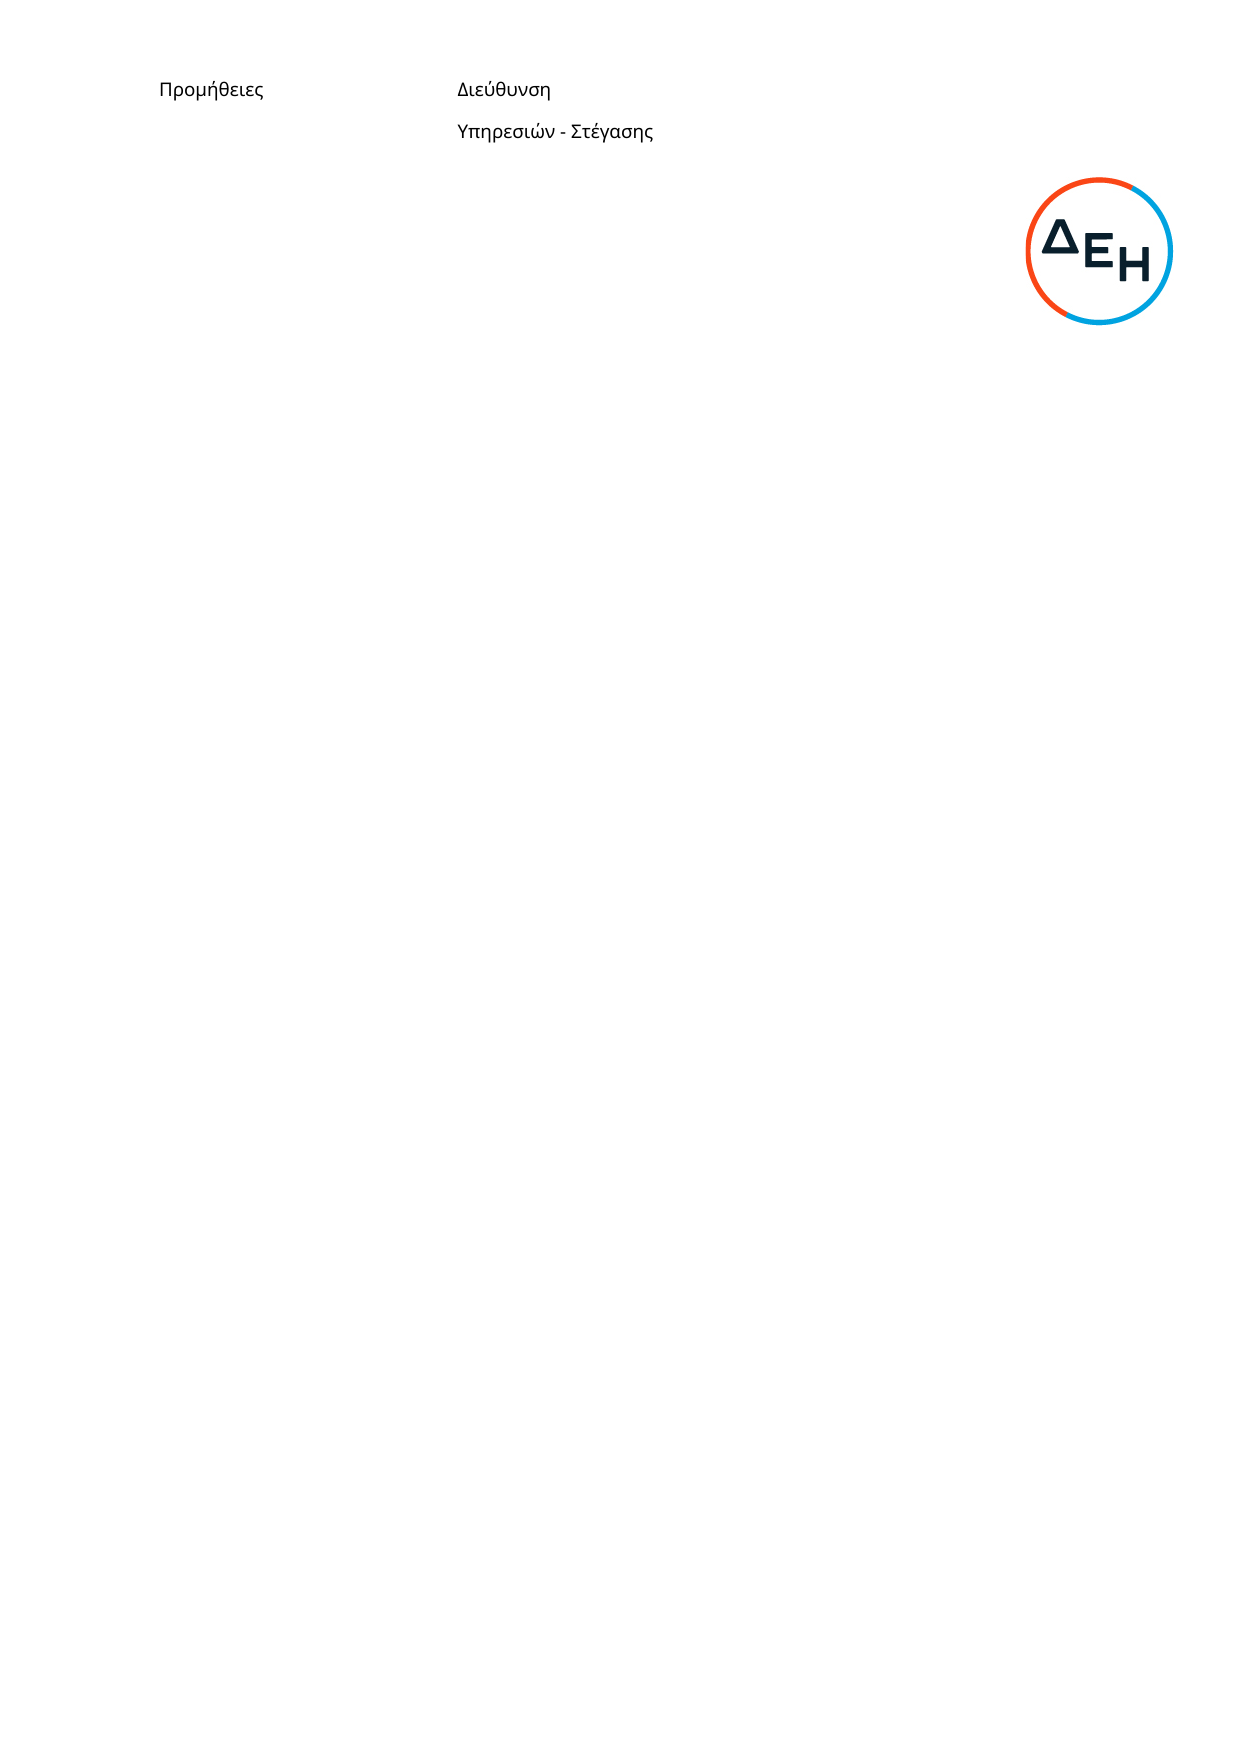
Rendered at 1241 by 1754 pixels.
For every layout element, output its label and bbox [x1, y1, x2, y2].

picture [1107, 258, 1174, 326]
picture [1025, 177, 1174, 326]
